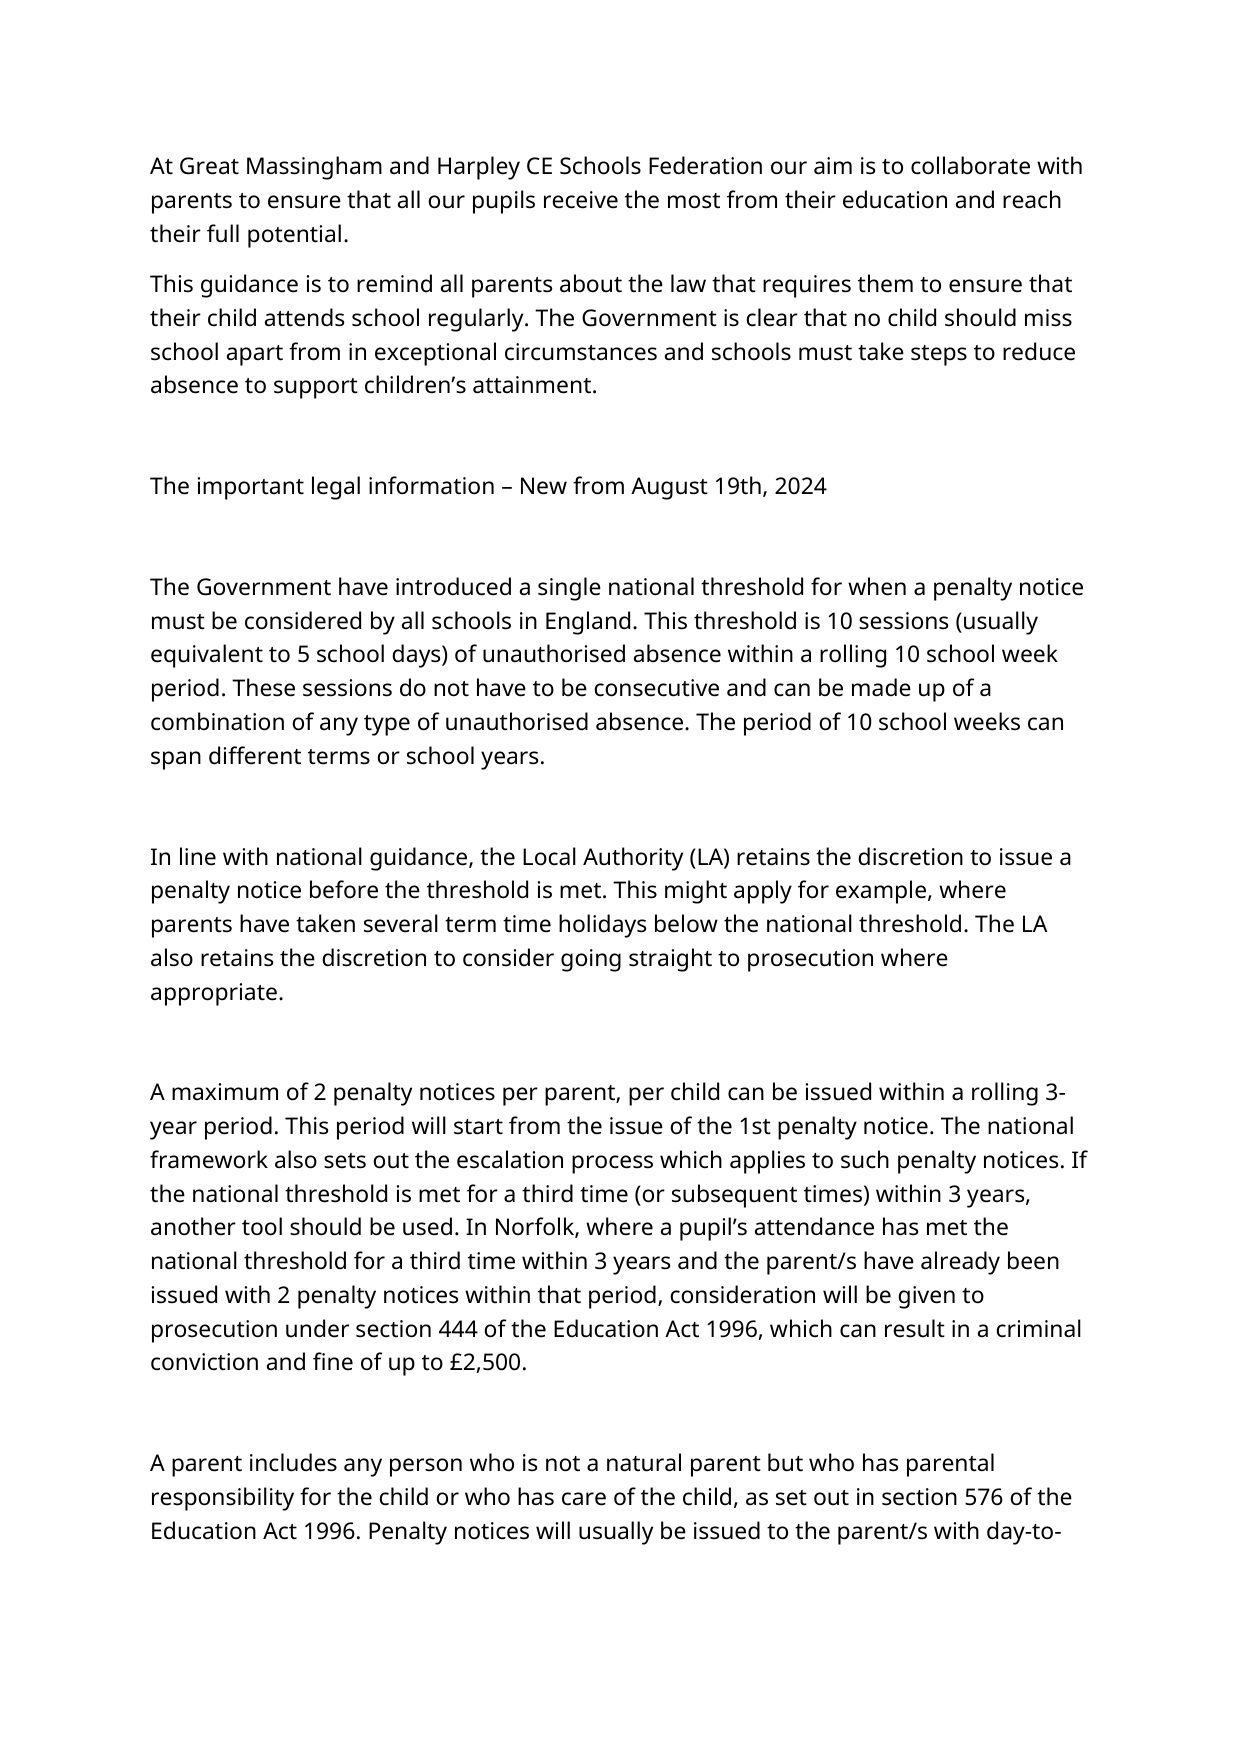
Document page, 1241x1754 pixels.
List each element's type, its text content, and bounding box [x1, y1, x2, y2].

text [150, 1447, 1090, 1546]
text This guidance is to remind all parents about the law that requires them to ensure that their child attends school regularly. The Government is clear that no child should miss school apart from in exceptional circumstances and schools must take steps to reduce absence to support children’s attainment. [150, 268, 1090, 400]
text The important legal information – New from August 19th, 2024 [150, 470, 1090, 501]
text A maximum of 2 penalty notices per parent, per child can be issued within a rolling 3-year period. This period will start from the issue of the 1st penalty notice. The national framework also sets out the escalation process which applies to such penalty notices. If the national threshold is met for a third time (or subsequent times) within 3 years, another tool should be used. In Norfolk, where a pupil’s attendance has met the national threshold for a third time within 3 years and the parent/s have already been issued with 2 penalty notices within that period, consideration will be given to prosecution under section 444 of the Education Act 1996, which can result in a criminal conviction and fine of up to £2,500. [150, 1076, 1090, 1377]
text In line with national guidance, the Local Authority (LA) retains the discretion to issue a penalty notice before the threshold is met. This might apply for example, where parents have taken several term time holidays below the national threshold. The LA also retains the discretion to consider going straight to prosecution where appropriate. [150, 840, 1090, 1007]
text The Government have introduced a single national threshold for when a penalty notice must be considered by all schools in England. This threshold is 10 sessions (usually equivalent to 5 school days) of unauthorised absence within a rolling 10 school week period. These sessions do not have to be consecutive and can be made up of a combination of any type of unauthorised absence. The period of 10 school weeks can span different terms or school years. [150, 571, 1090, 771]
text At Great Massingham and Harpley CE Schools Federation our aim is to collaborate with parents to ensure that all our pupils receive the most from their education and reach their full potential. [150, 150, 1090, 249]
